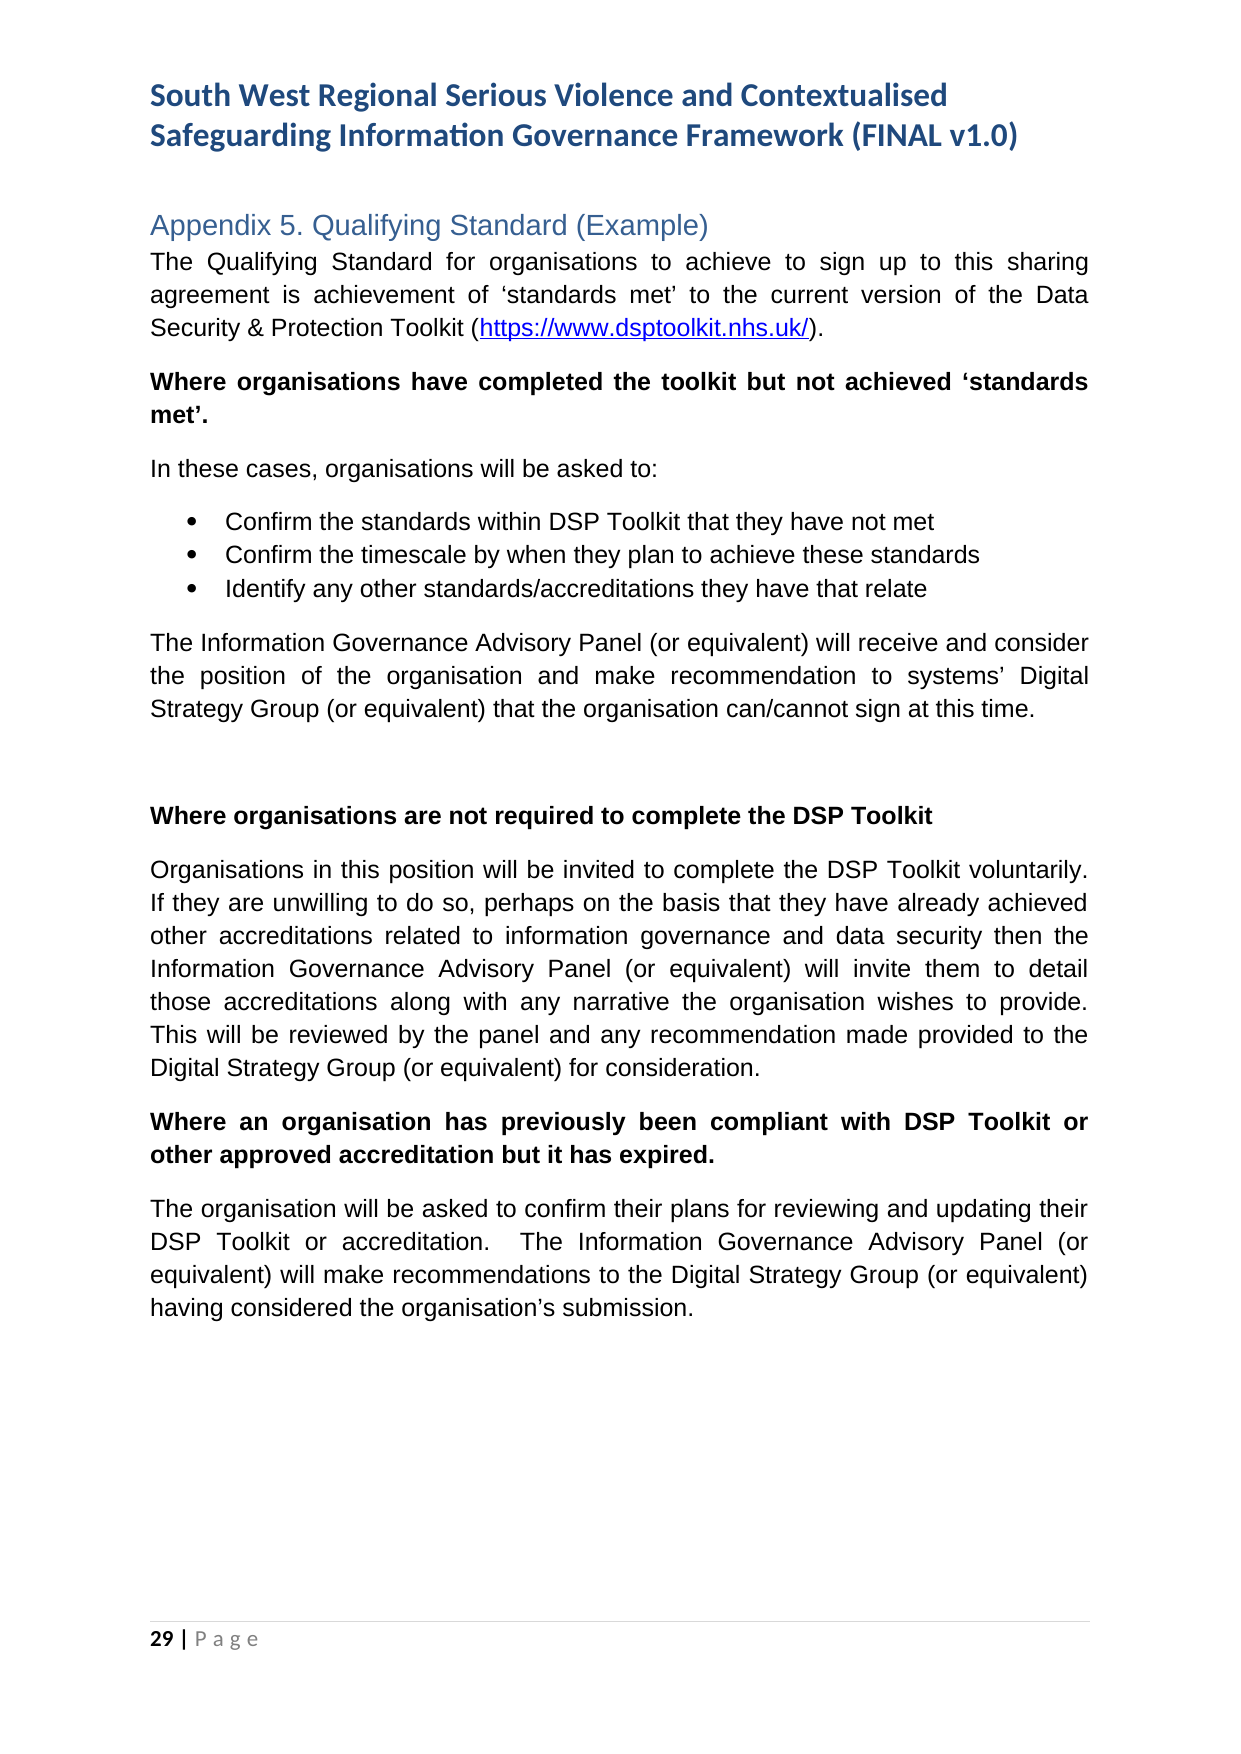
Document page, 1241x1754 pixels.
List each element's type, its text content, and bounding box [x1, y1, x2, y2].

text Where organisations have completed the toolkit but not achieved ‘standards met’. [150, 367, 1090, 428]
list Confirm the standards within DSP Toolkit that they have not met [187, 507, 1090, 536]
text The Qualifying Standard for organisations to achieve to sign up to this sharing agreement is achievement of ‘standards met’ to the current version of the Data Security & Protection Toolkit (https://www.dsptoolkit.nhs.uk/). [150, 247, 1090, 342]
subtitle Appendix 5. Qualifying Standard (Example) [150, 208, 1090, 242]
text The organisation will be asked to confirm their plans for reviewing and updating their DSP Toolkit or accreditation. The Information Governance Advisory Panel (or equivalent) will make recommendations to the Digital Strategy Group (or equivalent) having considered the organisation’s submission. [150, 1194, 1090, 1322]
text Organisations in this position will be invited to complete the DSP Toolkit voluntarily. If they are unwilling to do so, perhaps on the basis that they have already achieved other accreditations related to information governance and data security then the Information Governance Advisory Panel (or equivalent) will invite them to detail those accreditations along with any narrative the organisation wishes to provide. This will be reviewed by the panel and any recommendation made provided to the Digital Strategy Group (or equivalent) for consideration. [150, 855, 1090, 1082]
list Confirm the timescale by when they plan to achieve these standards [187, 541, 1090, 569]
list Identify any other standards/accreditations they have that relate [187, 574, 1090, 602]
text The Information Governance Advisory Panel (or equivalent) will receive and consider the position of the organisation and make recommendation to systems’ Digital Strategy Group (or equivalent) that the organisation can/cannot sign at this time. [150, 628, 1090, 722]
text In these cases, organisations will be asked to: [150, 453, 1090, 482]
text Where organisations are not required to complete the DSP Toolkit [150, 801, 1090, 830]
text Where an organisation has previously been compliant with DSP Toolkit or other approved accreditation but it has expired. [150, 1107, 1090, 1169]
